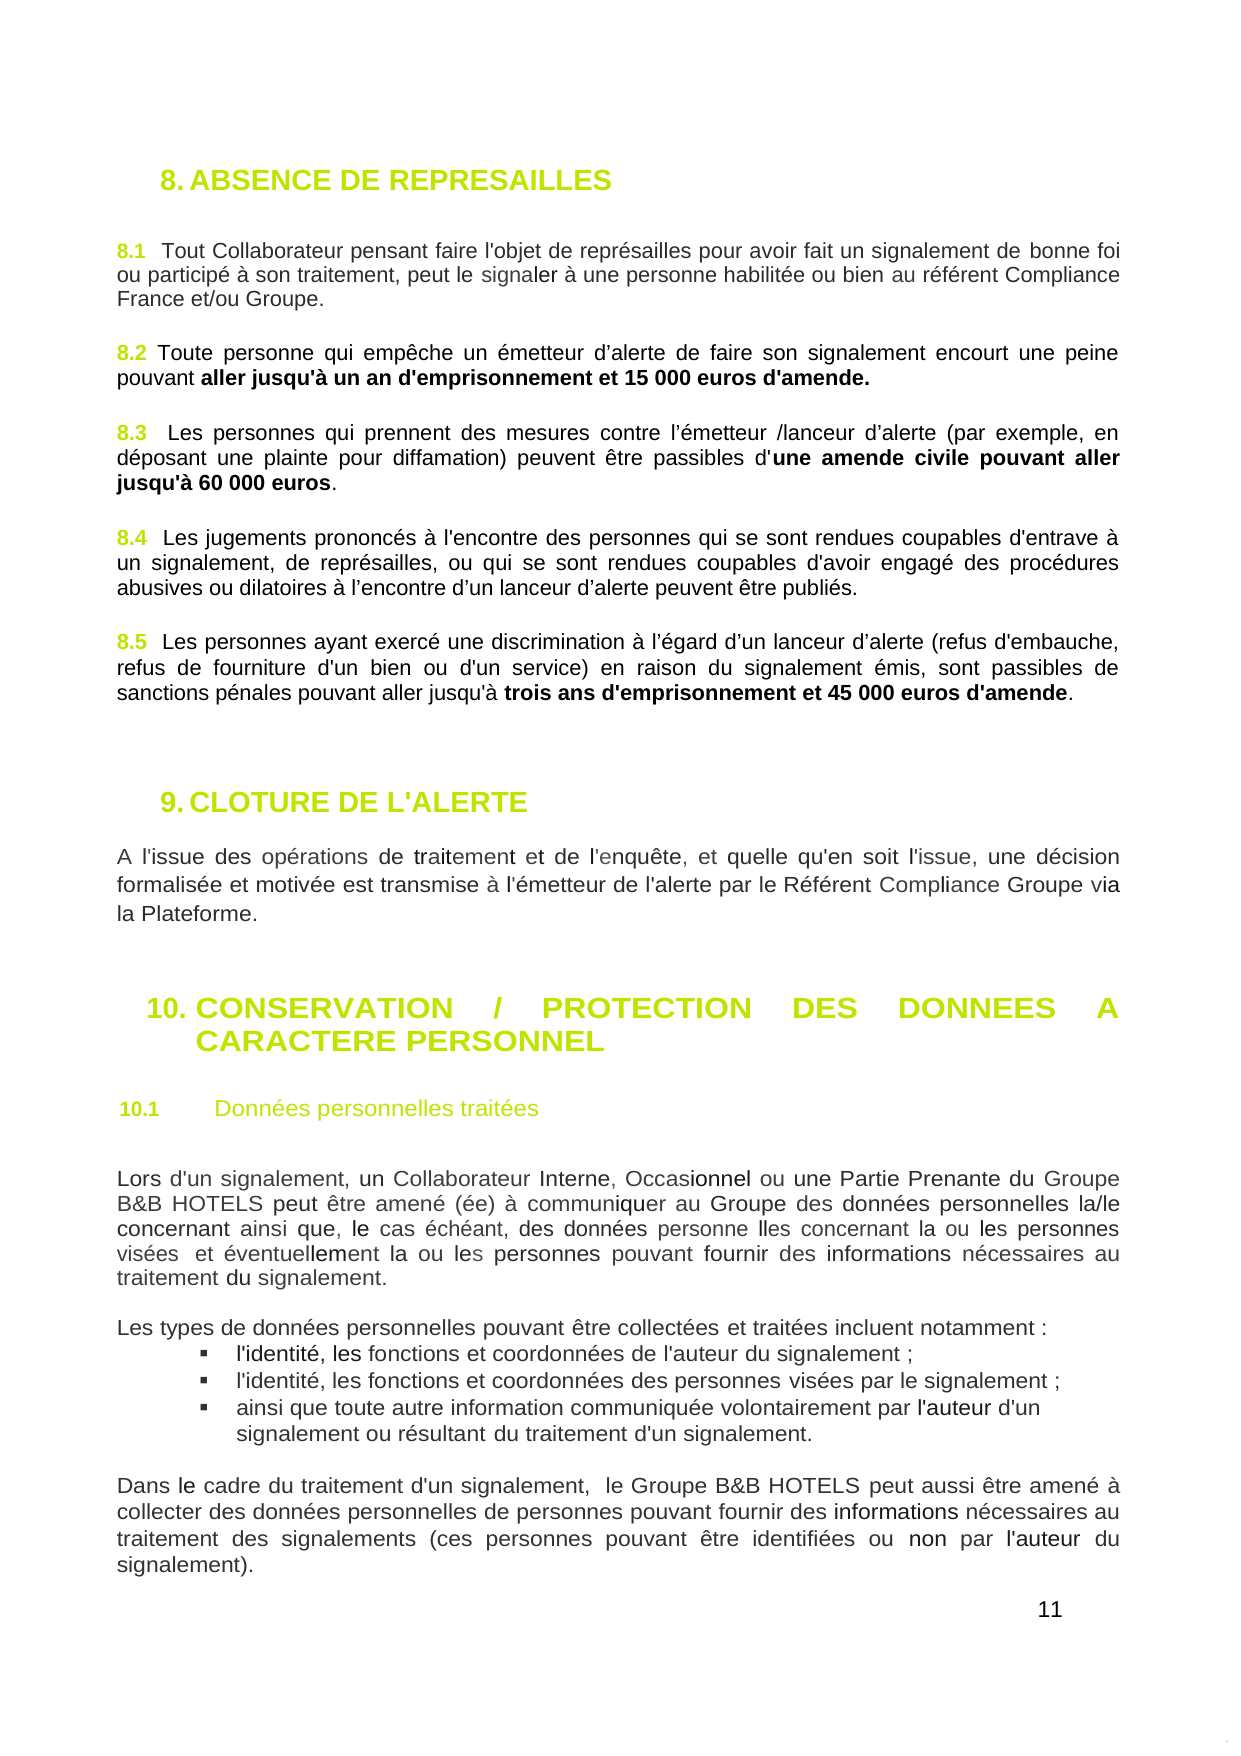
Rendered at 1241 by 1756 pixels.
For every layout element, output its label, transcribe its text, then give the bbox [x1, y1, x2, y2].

list l'identité, les fonctions et coordonnées de l'auteur du signalement ; [198, 1341, 1120, 1367]
list ainsi que toute autre information communiquée volontairement par l'auteur d'un signalement ou résultant du traitement d'un signalement. [198, 1395, 1120, 1446]
text A l'issue des opérations de traitement et de l'enquête, et quelle qu'en soit l'issue, une décision formalisée et motivée est transmise à l'émetteur de l'alerte par le Référent Compliance Groupe via la Plateforme. [117, 844, 1120, 926]
list Données personnelles traitées [117, 1096, 1120, 1122]
text Dans le cadre du traitement d'un signalement, le Groupe B&B HOTELS peut aussi être amené à collecter des données personnelles de personnes pouvant fournir des informations nécessaires au traitement des signalements (ces personnes pouvant être identifiées ou non par l'auteur du signalement). [117, 1473, 1120, 1577]
text 8.4 Les jugements prononcés à l'encontre des personnes qui se sont rendues coupables d'entrave à un signalement, de représailles, ou qui se sont rendues coupables d'avoir engagé des procédures abusives ou dilatoires à l’encontre d’un lanceur d’alerte peuvent être publiés. [117, 524, 1120, 600]
text 8.3 Les personnes qui prennent des mesures contre l’émetteur /lanceur d’alerte (par exemple, en déposant une plainte pour diffamation) peuvent être passibles d'une amende civile pouvant aller jusqu'à 60 000 euros. [117, 419, 1120, 495]
text Les types de données personnelles pouvant être collectées et traitées incluent notamment : [117, 1315, 1120, 1341]
subtitle ABSENCE DE REPRESAILLES [160, 162, 1120, 196]
list Lors d'un signalement, un Collaborateur Interne, Occasionnel ou une Partie Prenante du Groupe B&B HOTELS peut être amené (ée) à communiquer au Groupe des données personnelles la/le concernant ainsi que, le cas échéant, des données personne lles concernant la ou les personnes visées et éventuellement la ou les personnes pouvant fournir des informations nécessaires au traitement du signalement. [117, 1167, 1120, 1290]
subtitle CONSERVATION / PROTECTION DES DONNEES A CARACTERE PERSONNEL [146, 991, 1120, 1058]
list l'identité, les fonctions et coordonnées des personnes visées par le signalement ; [198, 1368, 1120, 1393]
text 8.5 Les personnes ayant exercé une discrimination à l’égard d’un lanceur d’alerte (refus d'embauche, refus de fourniture d'un bien ou d'un service) en raison du signalement émis, sont passibles de sanctions pénales pouvant aller jusqu'à trois ans d'emprisonnement et 45 000 euros d'amende. [117, 629, 1120, 705]
text 8.2 Toute personne qui empêche un émetteur d’alerte de faire son signalement encourt une peine pouvant aller jusqu'à un an d'emprisonnement et 15 000 euros d'amende. [117, 340, 1120, 390]
subtitle CLOTURE DE L'ALERTE [160, 785, 1120, 818]
list Tout Collaborateur pensant faire l'objet de représailles pour avoir fait un signalement de bonne foi ou participé à son traitement, peut le signaler à une personne habilitée ou bien au référent Compliance France et/ou Groupe. [117, 239, 1120, 311]
